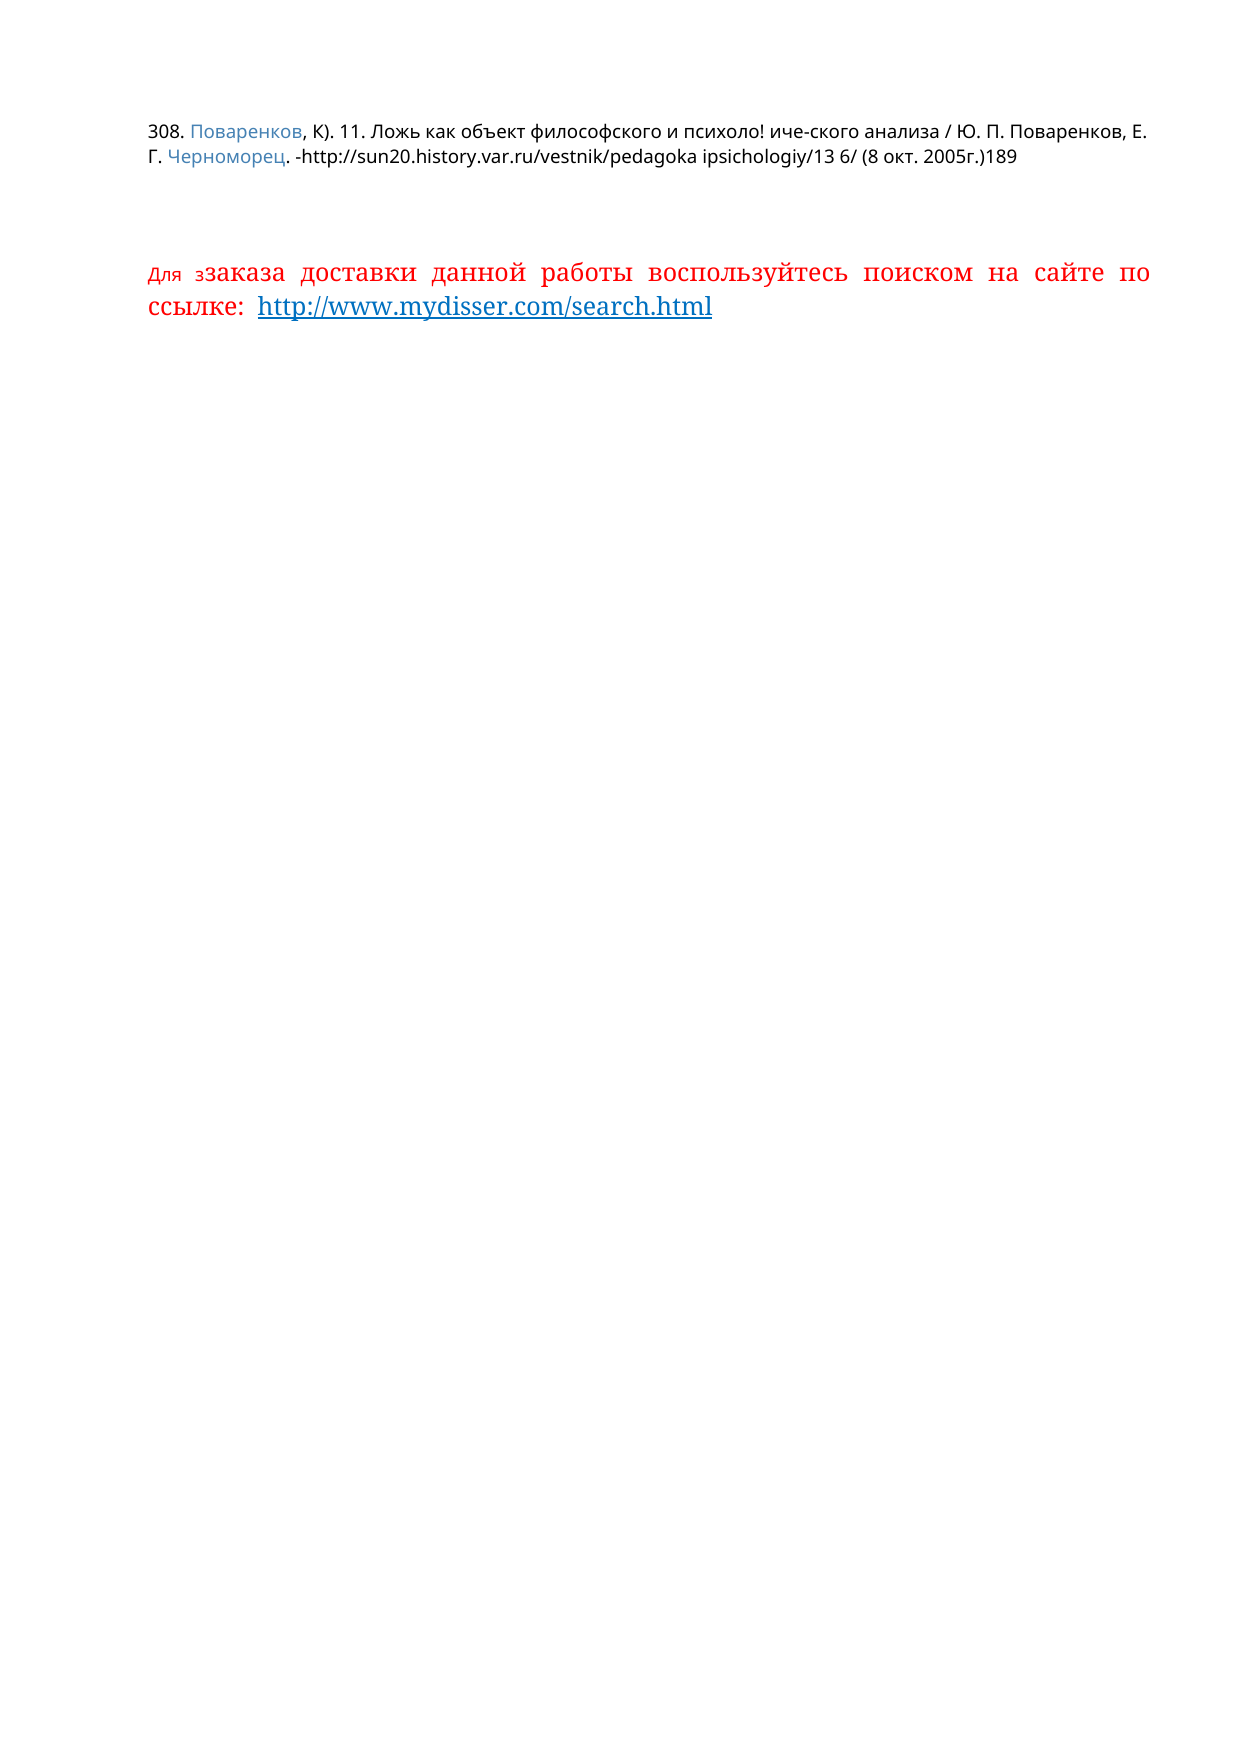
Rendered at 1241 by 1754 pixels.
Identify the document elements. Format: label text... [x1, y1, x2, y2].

text Для ззаказа доставки данной работы воспользуйтесь поиском на сайте по ссылке: http://www.mydisser.com/search.html [148, 254, 1152, 322]
